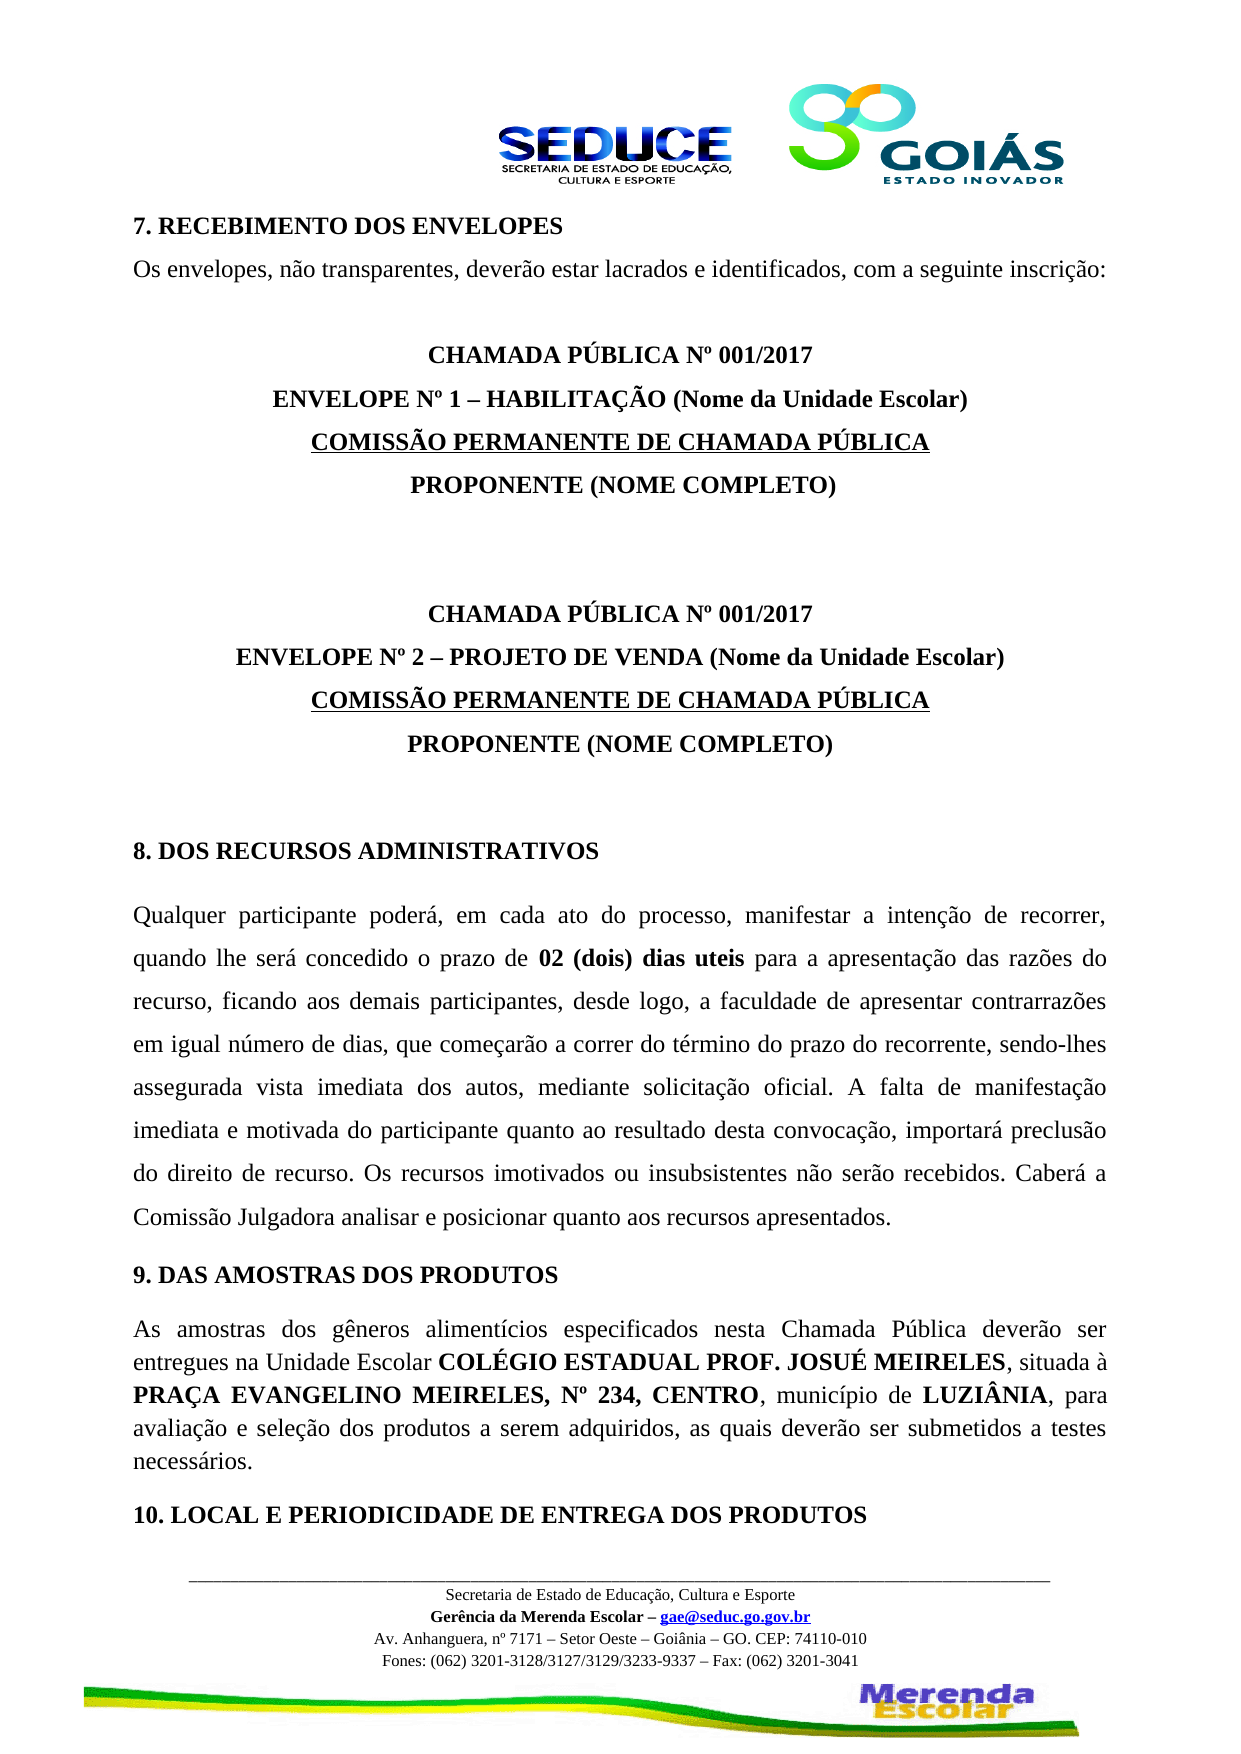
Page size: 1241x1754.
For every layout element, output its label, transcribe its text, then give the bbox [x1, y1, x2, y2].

text 7. RECEBIMENTO DOS ENVELOPES [133, 211, 1107, 240]
text Os envelopes, não transparentes, deverão estar lacrados e identificados, com a seguinte inscrição: [133, 254, 1107, 283]
text As amostras dos gêneros alimentícios especificados nesta Chamada Pública deverão ser entregues na Unidade Escolar COLÉGIO ESTADUAL PROF. JOSUÉ MEIRELES, situada à PRAÇA EVANGELINO MEIRELES, Nº 234, CENTRO, município de LUZIÂNIA, para avaliação e seleção dos produtos a serem adquiridos, as quais deverão ser submetidos a testes necessários. [133, 1314, 1107, 1475]
text 10. LOCAL E PERIODICIDADE DE ENTREGA DOS PRODUTOS [133, 1500, 1103, 1529]
text ENVELOPE Nº 1 – HABILITAÇÃO (Nome da Unidade Escolar) [133, 384, 1107, 412]
text 8. DOS RECURSOS ADMINISTRATIVOS [133, 836, 1107, 864]
text Qualquer participante poderá, em cada ato do processo, manifestar a intenção de recorrer, quando lhe será concedido o prazo de 02 (dois) dias uteis para a apresentação das razões do recurso, ficando aos demais participantes, desde logo, a faculdade de apresentar contrarrazões em igual número de dias, que começarão a correr do término do prazo do recorrente, sendo-lhes assegurada vista imediata dos autos, mediante solicitação oficial. A falta de manifestação imediata e motivada do participante quanto ao resultado desta convocação, importará preclusão do direito de recurso. Os recursos imotivados ou insubsistentes não serão recebidos. Caberá a Comissão Julgadora analisar e posicionar quanto aos recursos apresentados. [133, 900, 1107, 1230]
text PROPONENTE (NOME COMPLETO) [133, 470, 1107, 499]
text CHAMADA PÚBLICA Nº 001/2017 [133, 341, 1107, 369]
text COMISSÃO PERMANENTE DE CHAMADA PÚBLICA [133, 427, 1107, 456]
text PROPONENTE (NOME COMPLETO) [133, 729, 1107, 757]
picture [477, 73, 1108, 212]
text COMISSÃO PERMANENTE DE CHAMADA PÚBLICA [133, 686, 1107, 714]
text 9. DAS AMOSTRAS DOS PRODUTOS [133, 1260, 1013, 1289]
text ENVELOPE Nº 2 – PROJETO DE VENDA (Nome da Unidade Escolar) [133, 642, 1107, 671]
text CHAMADA PÚBLICA Nº 001/2017 [133, 599, 1107, 628]
